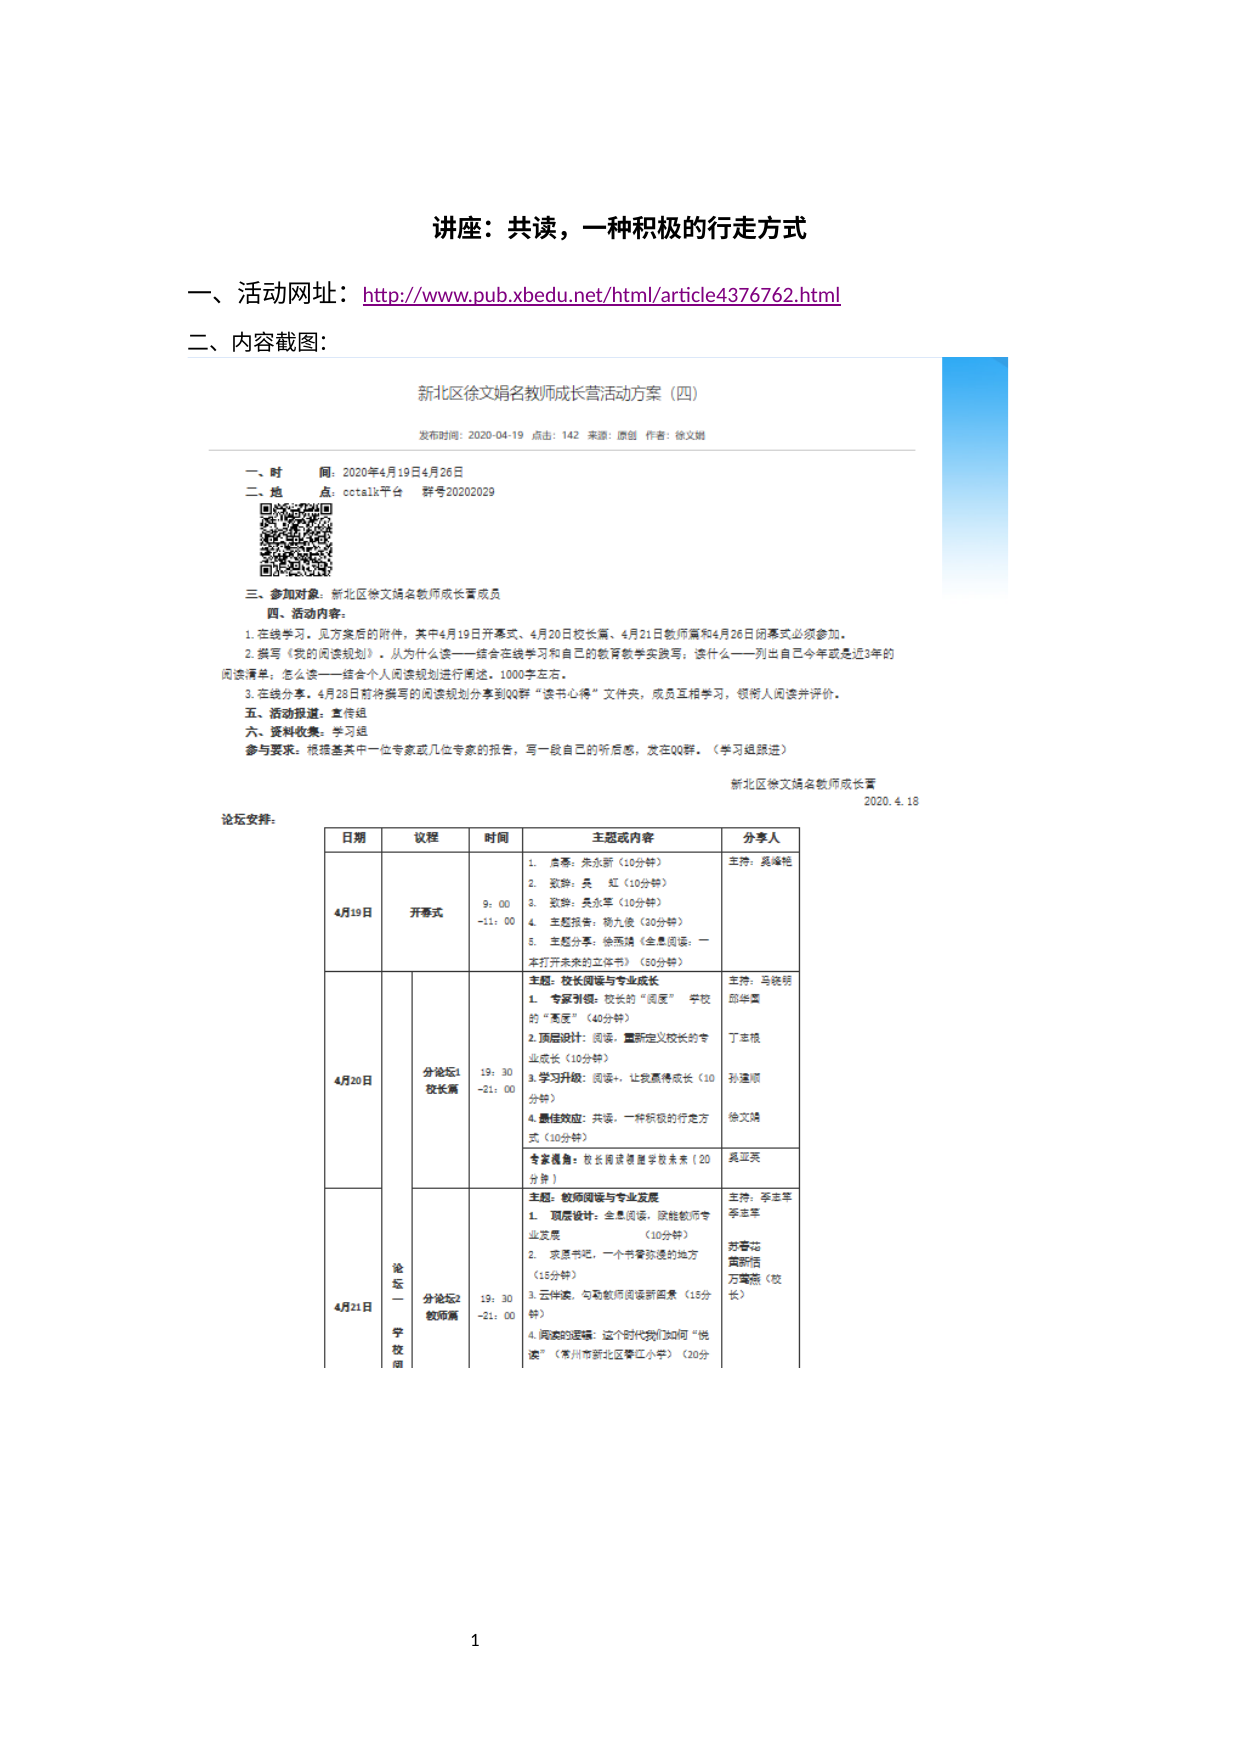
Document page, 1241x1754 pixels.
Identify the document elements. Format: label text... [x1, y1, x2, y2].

picture [187, 357, 1009, 1368]
list 二、内容截图： [187, 324, 1053, 357]
text 讲座：共读，一种积极的行走方式 [187, 194, 1053, 259]
list 一、活动网址：http://www.pub.xbedu.net/html/article4376762.html [187, 259, 1053, 324]
